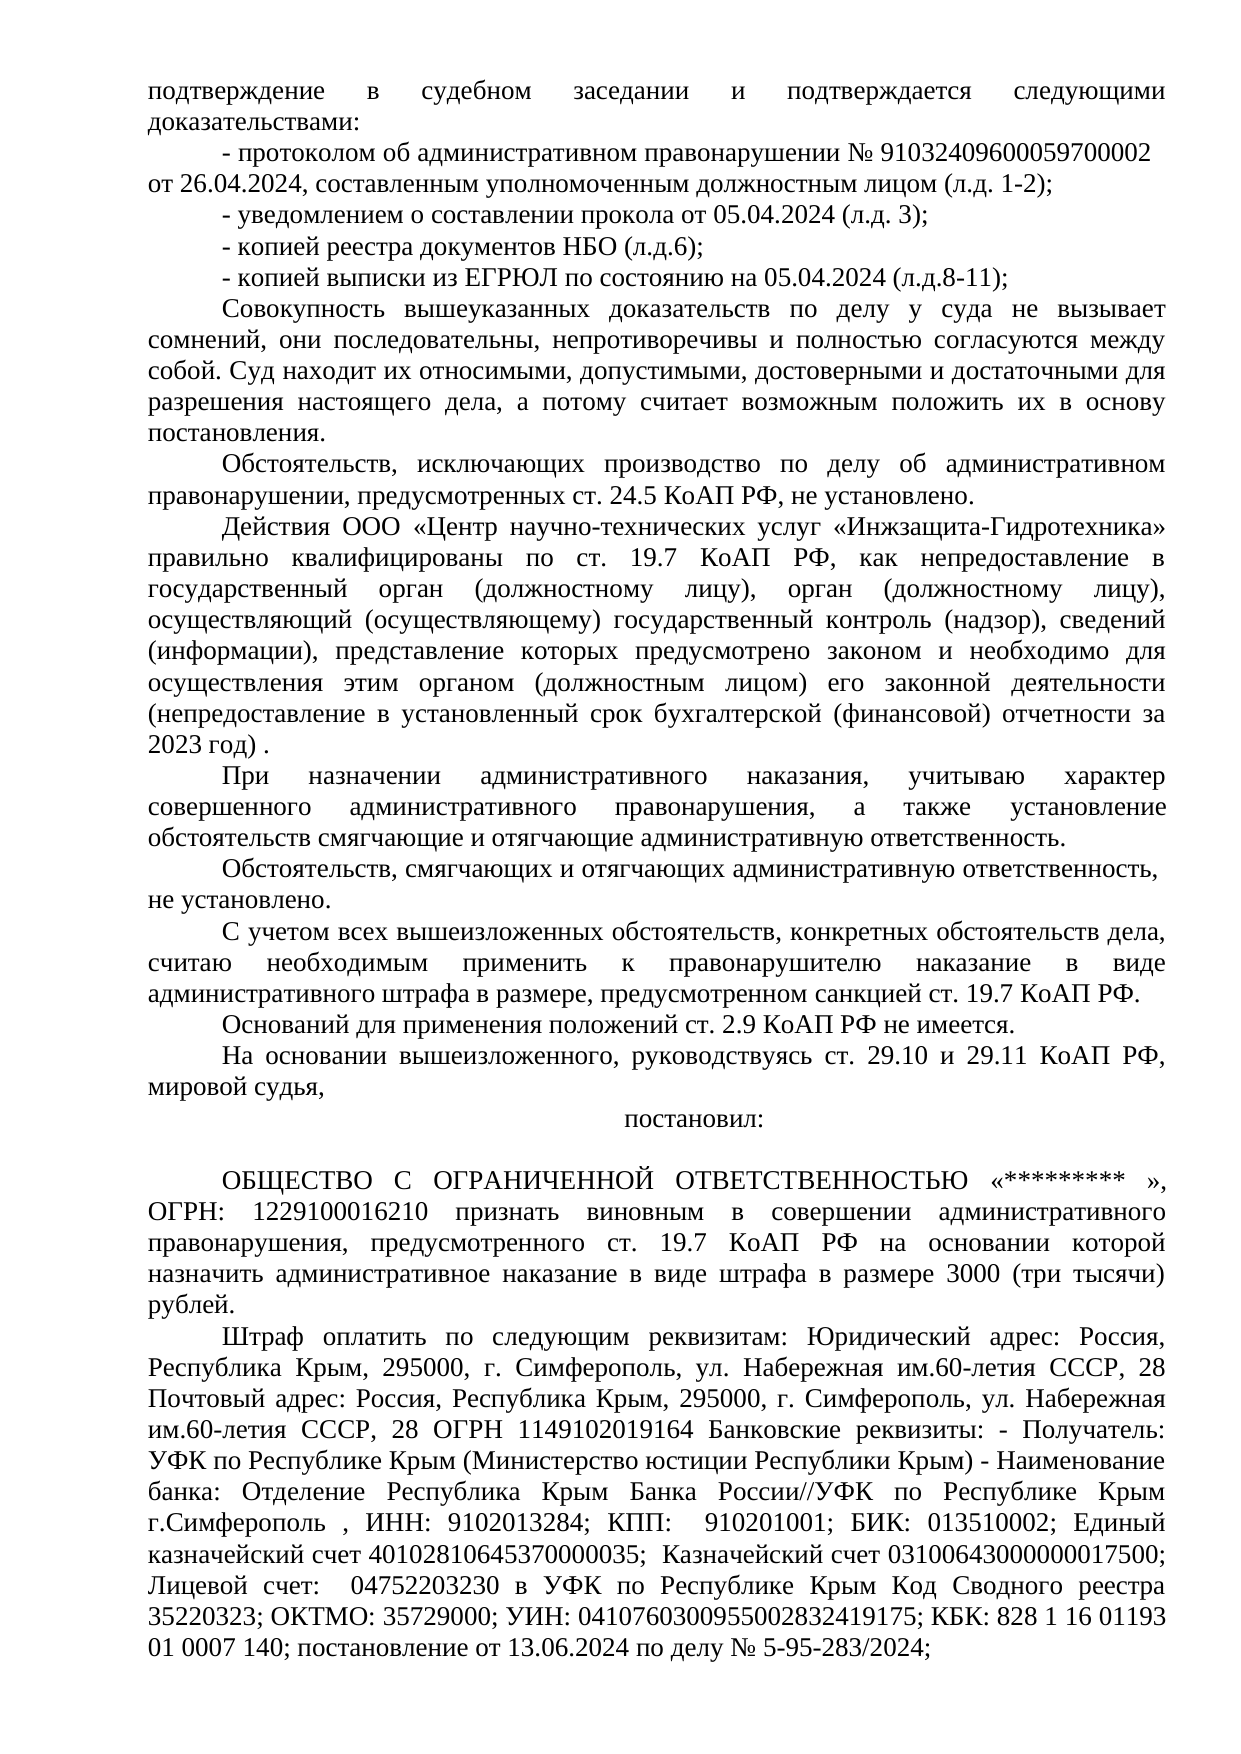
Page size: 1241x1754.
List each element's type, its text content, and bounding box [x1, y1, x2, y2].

text - копией выписки из ЕГРЮЛ по состоянию на 05.04.2024 (л.д.8-11); [148, 261, 1167, 292]
text Штраф оплатить по следующим реквизитам: Юридический адрес: Россия, Республика Крым, 295000, г. Симферополь, ул. Набережная им.60-летия СССР, 28 Почтовый адрес: Россия, Республика Крым, 295000, г. Симферополь, ул. Набережная им.60-летия СССР, 28 ОГРН 1149102019164 Банковские реквизиты: - Получатель: УФК по Республике Крым (Министерство юстиции Республики Крым) - Наименование банка: Отделение Республика Крым Банка России//УФК по Республике Крым г.Симферополь , ИНН: 9102013284; КПП: 910201001; БИК: 013510002; Единый казначейский счет 40102810645370000035; Казначейский счет 03100643000000017500; Лицевой счет: 04752203230 в УФК по Республике Крым Код Сводного реестра 35220323; ОКТМО: 35729000; УИН: 0410760300955002832419175; КБК: 828 1 16 01193 01 0007 140; постановление от 13.06.2024 по делу № 5-95-283/2024; [148, 1320, 1167, 1662]
text С учетом всех вышеизложенных обстоятельств, конкретных обстоятельств дела, считаю необходимым применить к правонарушителю наказание в виде административного штрафа в размере, предусмотренном санкцией ст. 19.7 КоАП РФ. [148, 915, 1167, 1008]
text Совокупность вышеуказанных доказательств по делу у суда не вызывает сомнений, они последовательны, непротиворечивы и полностью согласуются между собой. Суд находит их относимыми, допустимыми, достоверными и достаточными для разрешения настоящего дела, а потому считает возможным положить их в основу постановления. [148, 292, 1167, 448]
text Обстоятельств, смягчающих и отягчающих административную ответственность, не установлено. [148, 852, 1167, 915]
text При назначении административного наказания, учитываю характер совершенного административного правонарушения, а также установление обстоятельств смягчающие и отягчающие административную ответственность. [148, 759, 1167, 852]
text - копией реестра документов НБО (л.д.6); [148, 229, 1167, 261]
text - протоколом об административном правонарушении № 91032409600059700002 от 26.04.2024, составленным уполномоченным должностным лицом (л.д. 1-2); [148, 136, 1152, 198]
text Оснований для применения положений ст. 2.9 КоАП РФ не имеется. [148, 1008, 1167, 1039]
text На основании вышеизложенного, руководствуясь ст. 29.10 и 29.11 КоАП РФ, мировой судья, [148, 1039, 1167, 1102]
text Обстоятельств, исключающих производство по делу об административном правонарушении, предусмотренных ст. 24.5 КоАП РФ, не установлено. [148, 448, 1167, 510]
text ОБЩЕСТВО С ОГРАНИЧЕННОЙ ОТВЕТСТВЕННОСТЬЮ «********* », ОГРН: 1229100016210 признать виновным в совершении административного правонарушения, предусмотренного ст. 19.7 КоАП РФ на основании которой назначить административное наказание в виде штрафа в размере 3000 (три тысячи) рублей. [148, 1164, 1167, 1320]
text постановил: [148, 1102, 1167, 1133]
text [148, 74, 1167, 136]
text Действия ООО «Центр научно-технических услуг «Инжзащита-Гидротехника» правильно квалифицированы по ст. 19.7 КоАП РФ, как непредоставление в государственный орган (должностному лицу), орган (должностному лицу), осуществляющий (осуществляющему) государственный контроль (надзор), сведений (информации), представление которых предусмотрено законом и необходимо для осуществления этим органом (должностным лицом) его законной деятельности (непредоставление в установленный срок бухгалтерской (финансовой) отчетности за 2023 год) . [148, 510, 1167, 759]
text - уведомлением о составлении прокола от 05.04.2024 (л.д. 3); [148, 198, 1167, 229]
